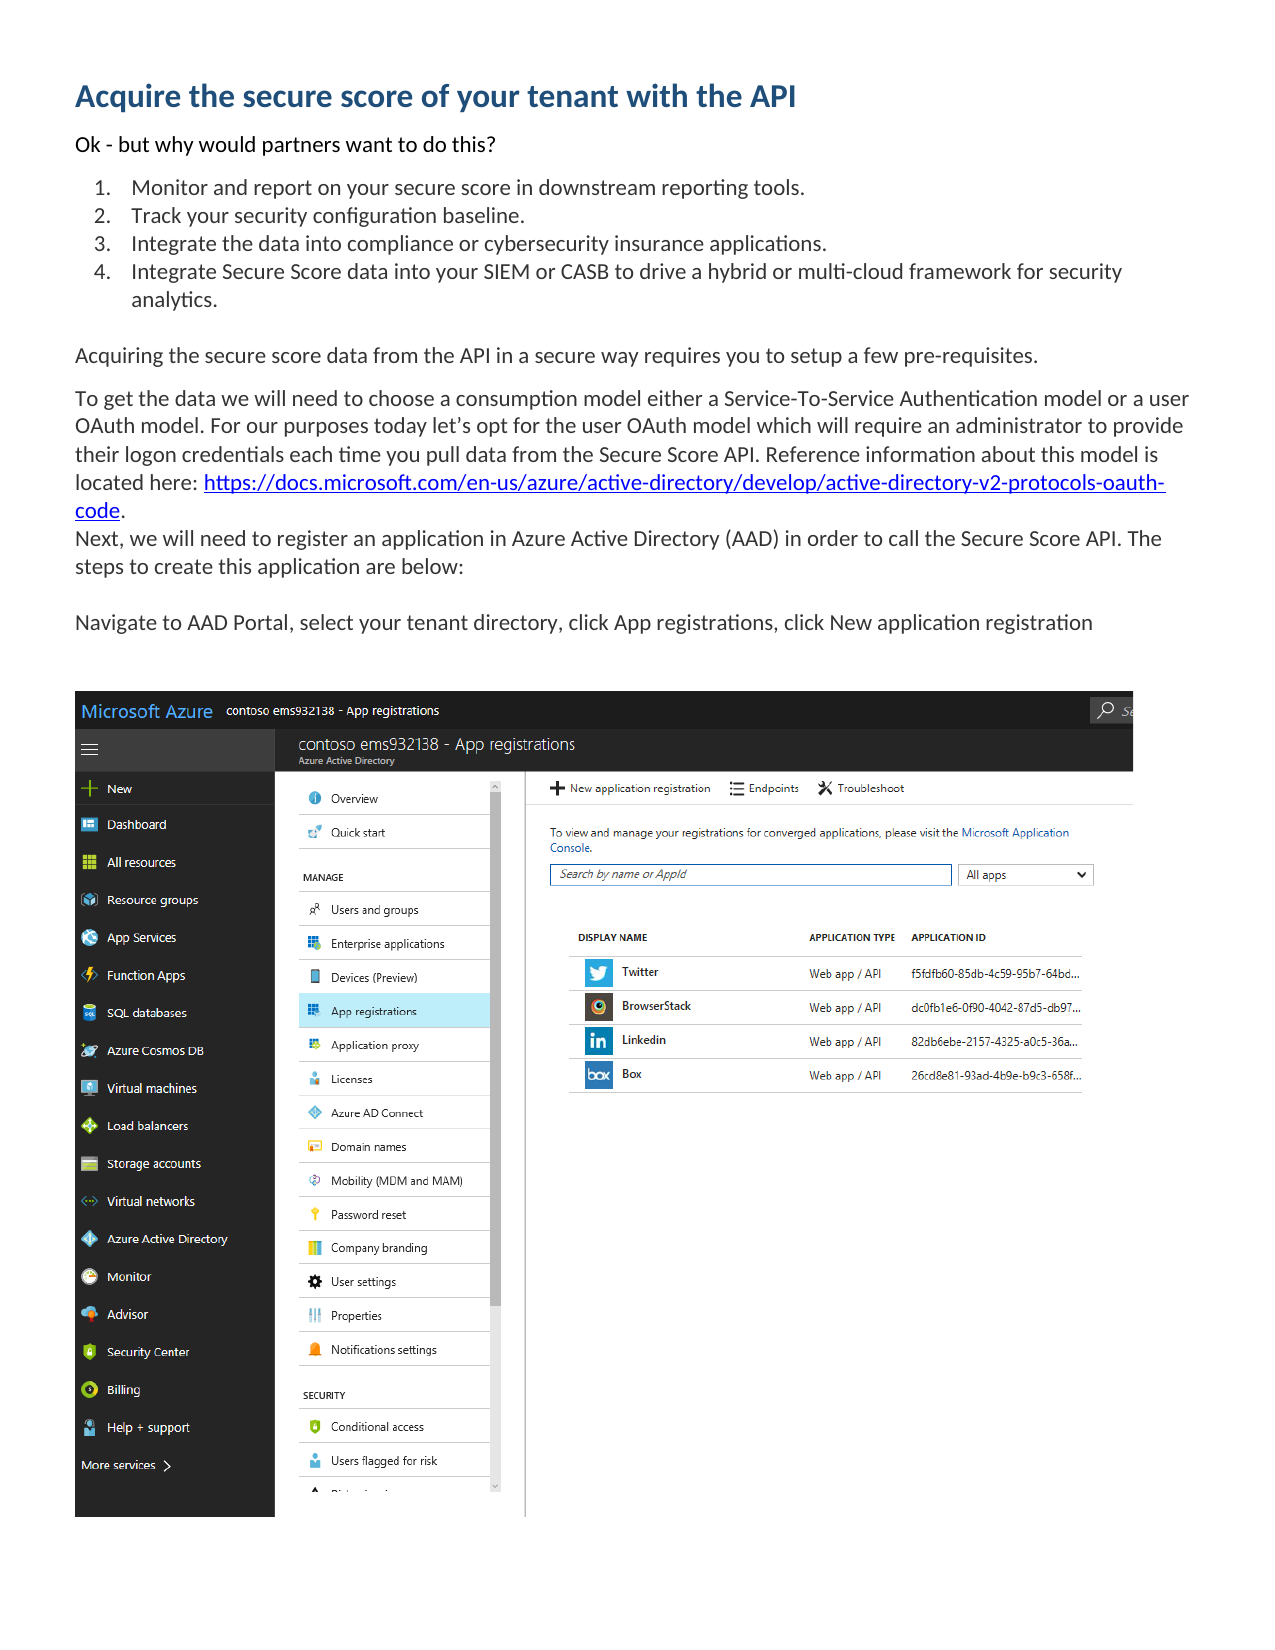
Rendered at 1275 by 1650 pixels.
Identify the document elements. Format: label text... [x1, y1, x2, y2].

text To get the data we will need to choose a consumption model either a Service-To-Service Authentication model or a user OAuth model. For our purposes today let’s opt for the user OAuth model which will require an administrator to provide their logon credentials each time you pull data from the Secure Score API. Reference information about this model is located here: https://docs.microsoft.com/en-us/azure/active-directory/develop/active-directory-v2-protocols-oauth-code. [75, 384, 1200, 524]
text Navigate to AAD Portal, select your tenant directory, click App registrations, click New application registration [75, 608, 1200, 636]
text Acquire the secure score of your tenant with the API [75, 75, 1200, 116]
text Next, we will need to register an application in Azure Active Directory (AAD) in order to call the Secure Score API. The steps to create this application are below: [75, 524, 1200, 580]
list Integrate Secure Score data into your SIEM or CASB to drive a hybrid or multi-cloud framework for security analytics. [94, 257, 1200, 313]
list Integrate the data into compliance or cybersecurity insurance applications. [94, 229, 1200, 257]
picture [75, 691, 1134, 1517]
text Ok - but why would partners want to do this? [75, 130, 1200, 158]
text Acquiring the secure score data from the API in a secure way requires you to setup a few pre-requisites. [75, 341, 1200, 369]
list Track your security configuration baseline. [94, 201, 1200, 229]
list Monitor and report on your secure score in downstream reporting tools. [94, 173, 1200, 201]
